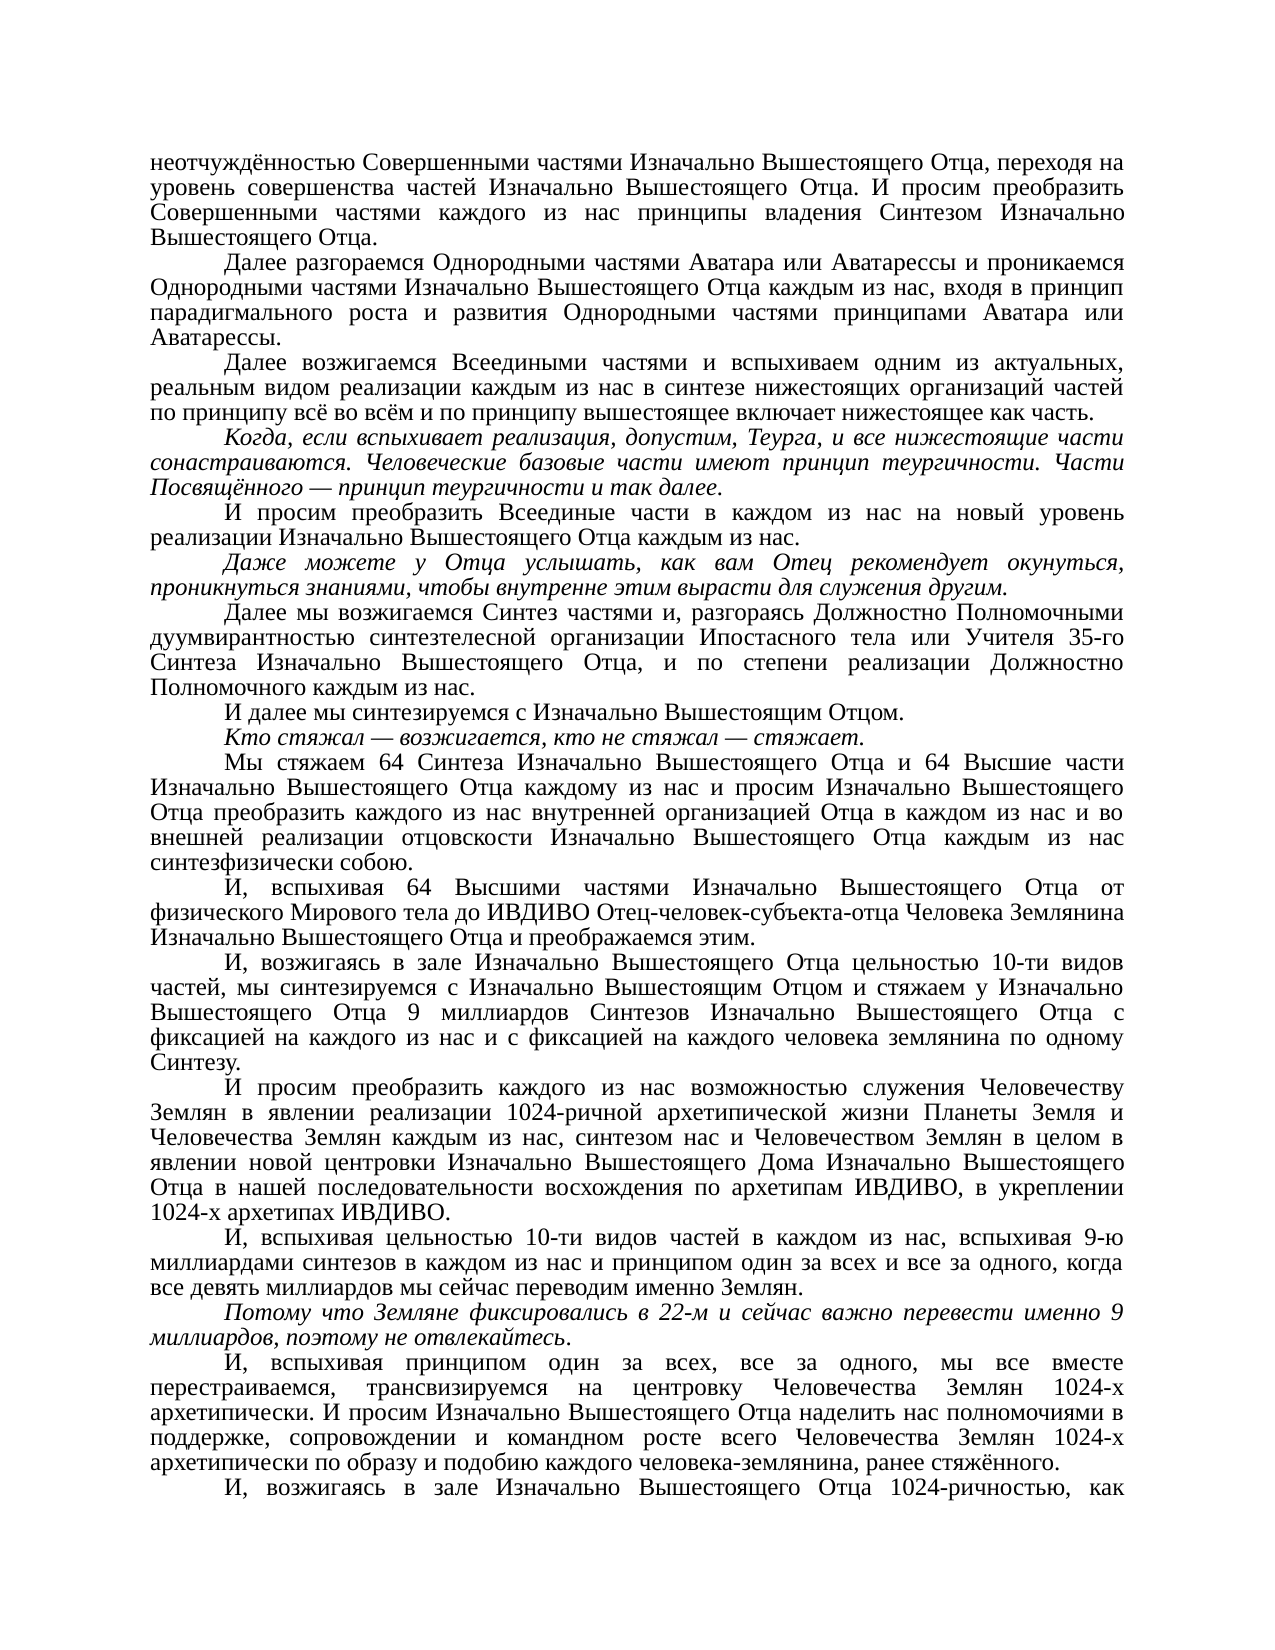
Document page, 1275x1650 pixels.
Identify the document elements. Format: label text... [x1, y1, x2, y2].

text Далее мы возжигаемся Синтез частями и, разгораясь Должностно Полномочными дуумвирантностью синтезтелесной организации Ипостасного тела или Учителя 35-го Синтеза Изначально Вышестоящего Отца, и по степени реализации Должностно Полномочного каждым из нас. [150, 600, 1125, 700]
text И далее мы синтезируемся с Изначально Вышестоящим Отцом. [150, 700, 1125, 725]
text И, вспыхивая принципом один за всех, все за одного, мы все вместе перестраиваемся, трансвизируемся на центровку Человечества Землян 1024-х архетипически. И просим Изначально Вышестоящего Отца наделить нас полномочиями в поддержке, сопровождении и командном росте всего Человечества Землян 1024-х архетипически по образу и подобию каждого человека-землянина, ранее стяжённого. [150, 1350, 1125, 1475]
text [150, 150, 1125, 250]
text Кто стяжал — возжигается, кто не стяжал — стяжает. [150, 725, 1125, 750]
text И, возжигаясь в зале Изначально Вышестоящего Отца цельностью 10-ти видов частей, мы синтезируемся с Изначально Вышестоящим Отцом и стяжаем у Изначально Вышестоящего Отца 9 миллиардов Синтезов Изначально Вышестоящего Отца с фиксацией на каждого из нас и с фиксацией на каждого человека землянина по одному Синтезу. [150, 950, 1125, 1075]
text И просим преобразить Всеединые части в каждом из нас на новый уровень реализации Изначально Вышестоящего Отца каждым из нас. [150, 500, 1125, 550]
text Потому что Земляне фиксировались в 22-м и сейчас важно перевести именно 9 миллиардов, поэтому не отвлекайтесь. [150, 1300, 1125, 1350]
text Мы стяжаем 64 Синтеза Изначально Вышестоящего Отца и 64 Высшие части Изначально Вышестоящего Отца каждому из нас и просим Изначально Вышестоящего Отца преобразить каждого из нас внутренней организацией Отца в каждом из нас и во внешней реализации отцовскости Изначально Вышестоящего Отца каждым из нас синтезфизически собою. [150, 750, 1125, 875]
text И просим преобразить каждого из нас возможностью служения Человечеству Землян в явлении реализации 1024-ричной архетипической жизни Планеты Земля и Человечества Землян каждым из нас, синтезом нас и Человечеством Землян в целом в явлении новой центровки Изначально Вышестоящего Дома Изначально Вышестоящего Отца в нашей последовательности восхождения по архетипам ИВДИВО, в укреплении 1024-х архетипах ИВДИВО. [150, 1075, 1125, 1225]
text И, вспыхивая 64 Высшими частями Изначально Вышестоящего Отца от физического Мирового тела до ИВДИВО Отец-человек-субъекта-отца Человека Землянина Изначально Вышестоящего Отца и преображаемся этим. [150, 875, 1125, 950]
text Даже можете у Отца услышать, как вам Отец рекомендует окунуться, проникнуться знаниями, чтобы внутренне этим вырасти для служения другим. [150, 550, 1125, 600]
text Далее разгораемся Однородными частями Аватара или Аватарессы и проникаемся Однородными частями Изначально Вышестоящего Отца каждым из нас, входя в принцип парадигмального роста и развития Однородными частями принципами Аватара или Аватарессы. [150, 250, 1125, 350]
text Далее возжигаемся Всеедиными частями и вспыхиваем одним из актуальных, реальным видом реализации каждым из нас в синтезе нижестоящих организаций частей по принципу всё во всём и по принципу вышестоящее включает нижестоящее как часть. [150, 350, 1125, 425]
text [150, 1475, 1125, 1500]
text И, вспыхивая цельностью 10-ти видов частей в каждом из нас, вспыхивая 9-ю миллиардами синтезов в каждом из нас и принципом один за всех и все за одного, когда все девять миллиардов мы сейчас переводим именно Землян. [150, 1225, 1125, 1300]
text Когда, если вспыхивает реализация, допустим, Теурга, и все нижестоящие части сонастраиваются. Человеческие базовые части имеют принцип теургичности. Части Посвящённого — принцип теургичности и так далее. [150, 425, 1125, 500]
